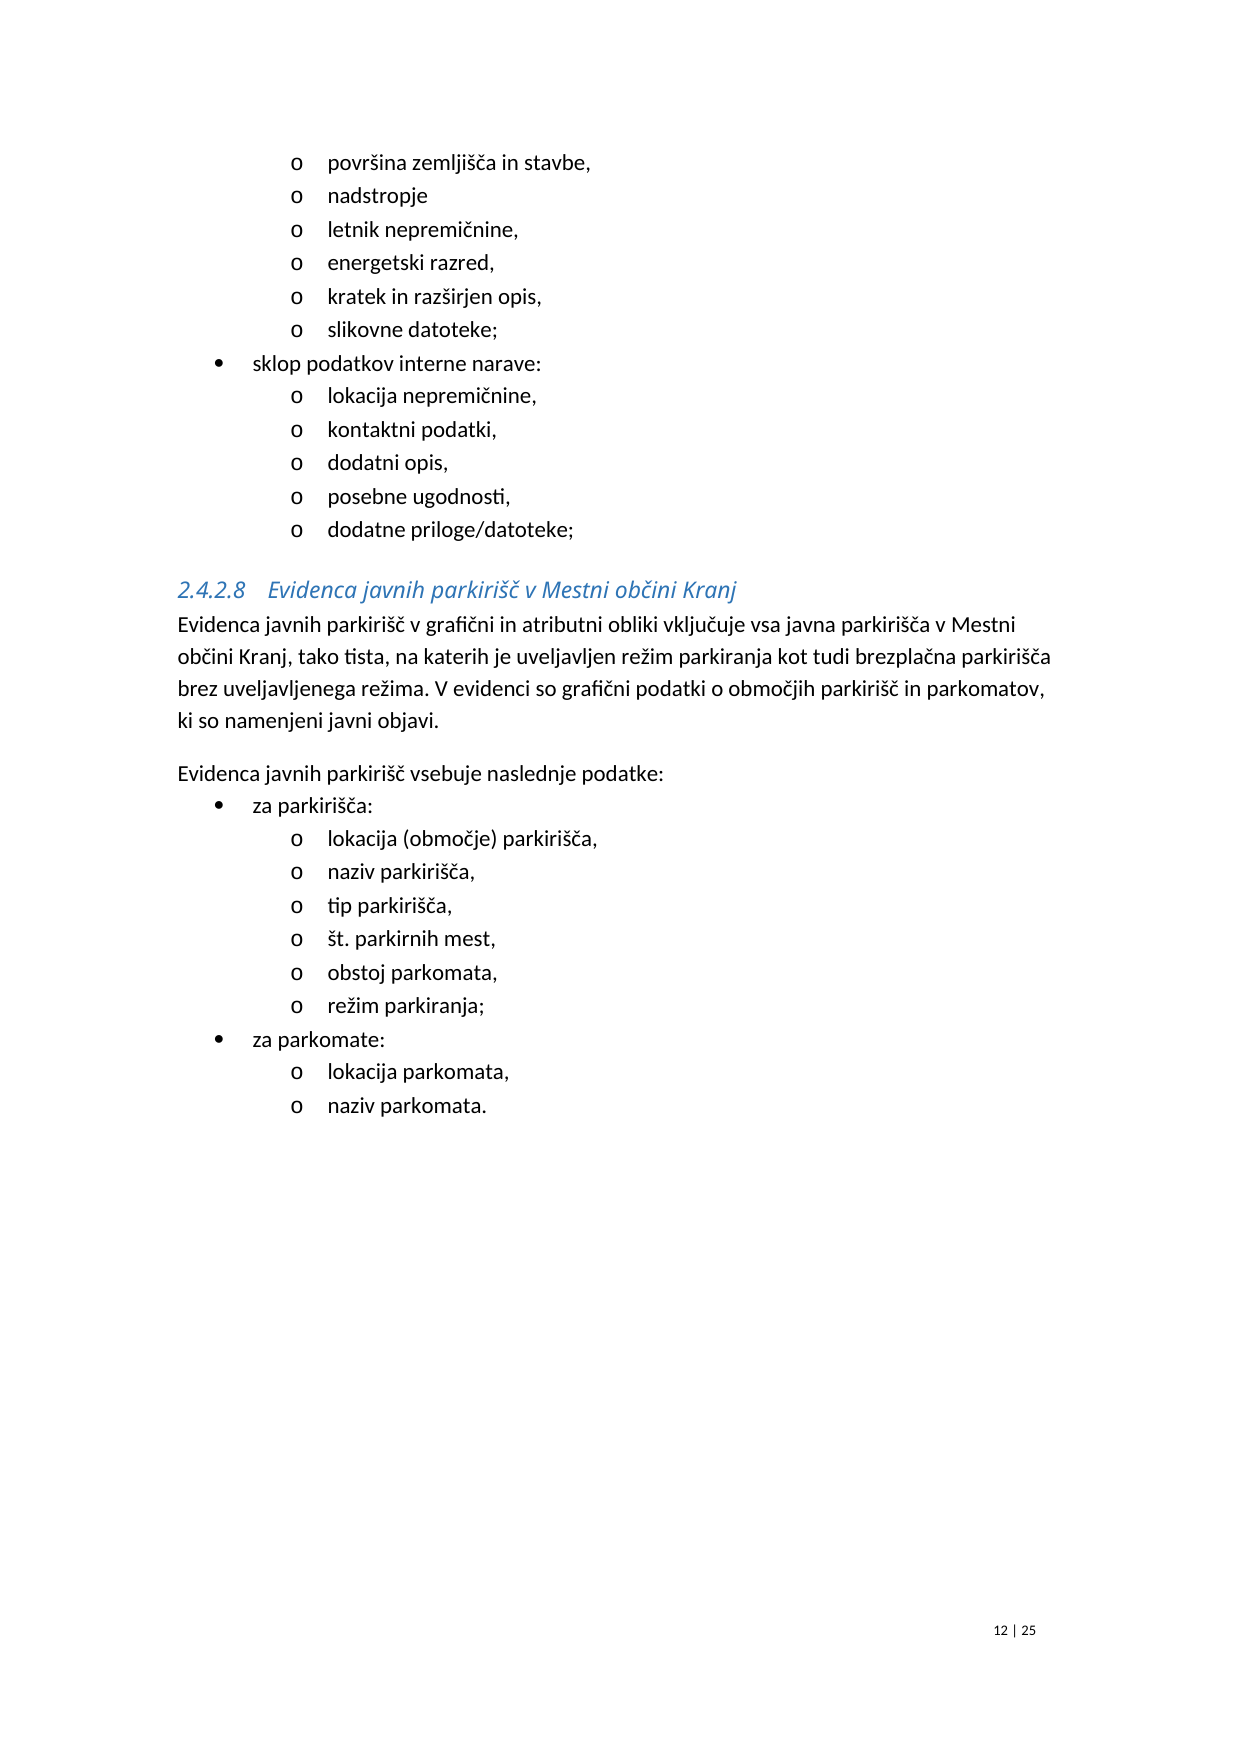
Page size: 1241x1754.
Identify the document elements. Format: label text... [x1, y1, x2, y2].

list obstoj parkomata, [290, 958, 1063, 987]
list naziv parkirišča, [290, 857, 1063, 886]
list sklop podatkov interne narave: [215, 349, 1063, 377]
list dodatne priloge/datoteke; [290, 515, 1063, 544]
list št. parkirnih mest, [290, 924, 1063, 953]
list posebne ugodnosti, [290, 482, 1063, 511]
text Evidenca javnih parkirišč v grafični in atributni obliki vključuje vsa javna parkirišča v Mestni občini Kranj, tako tista, na katerih je uveljavljen režim parkiranja kot tudi brezplačna parkirišča brez uveljavljenega režima. V evidenci so grafični podatki o območjih parkirišč in parkomatov, ki so namenjeni javni objavi. [177, 610, 1063, 734]
list slikovne datoteke; [290, 315, 1063, 344]
list lokacija parkomata, [290, 1057, 1063, 1086]
list za parkirišča: [215, 792, 1063, 819]
list tip parkirišča, [290, 891, 1063, 920]
list kratek in razširjen opis, [290, 282, 1063, 311]
list režim parkiranja; [290, 991, 1063, 1021]
list nadstropje [290, 181, 1063, 210]
list lokacija (območje) parkirišča, [290, 824, 1063, 853]
list lokacija nepremičnine, [290, 381, 1063, 410]
subtitle Evidenca javnih parkirišč v Mestni občini Kranj [177, 574, 1063, 605]
list površina zemljišča in stavbe, [290, 148, 1063, 177]
list naziv parkomata. [290, 1091, 1063, 1120]
text Evidenca javnih parkirišč vsebuje naslednje podatke: [177, 759, 1063, 787]
list energetski razred, [290, 248, 1063, 277]
list za parkomate: [215, 1025, 1063, 1053]
list dodatni opis, [290, 448, 1063, 477]
list letnik nepremičnine, [290, 215, 1063, 244]
list kontaktni podatki, [290, 415, 1063, 444]
